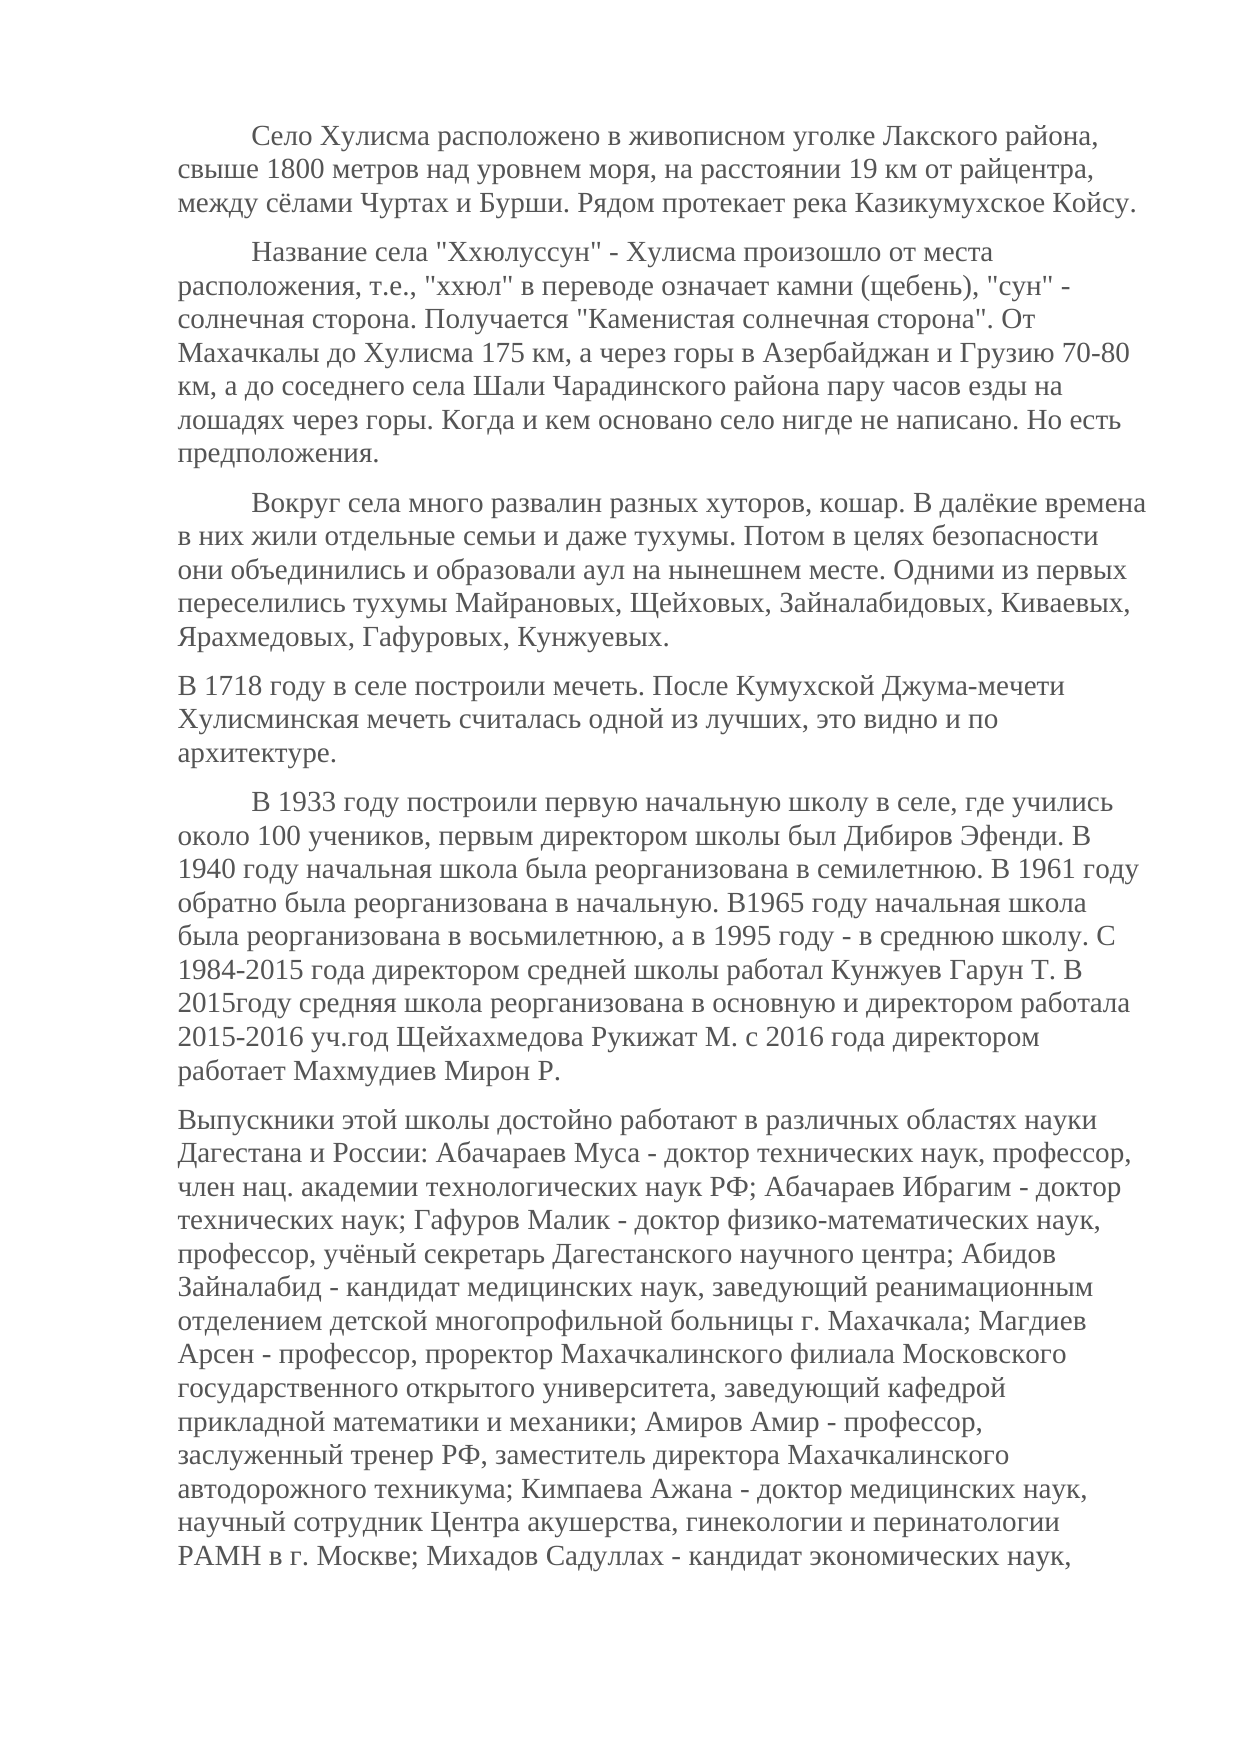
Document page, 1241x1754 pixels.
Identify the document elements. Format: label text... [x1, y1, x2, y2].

text В 1718 году в селе построили мечеть. После Кумухской Джума-мечети Хулисминская мечеть считалась одной из лучших, это видно и по архитектуре. [177, 668, 1152, 769]
text В 1933 году построили первую начальную школу в селе, где учились около 100 учеников, первым директором школы был Дибиров Эфенди. В 1940 году начальная школа была реорганизована в семилетнюю. В 1961 году обратно была реорганизована в начальную. В1965 году начальная школа была реорганизована в восьмилетнюю, а в 1995 году - в среднюю школу. С 1984-2015 года директором средней школы работал Кунжуев Гарун Т. В 2015году средняя школа реорганизована в основную и директором работала 2015-2016 уч.год Щейхахмедова Рукижат М. с 2016 года директором работает Махмудиев Мирон Р. [177, 784, 1152, 1086]
text Название села "Ххюлуссун" - Хулисма произошло от места расположения, т.е., "ххюл" в переводе означает камни (щебень), "сун" - солнечная сторона. Получается "Каменистая солнечная сторона". От Махачкалы до Хулисма 175 км, а через горы в Азербайджан и Грузию 70-80 км, а до соседнего села Шали Чарадинского района пару часов езды на лошадях через горы. Когда и кем основано село нигде не написано. Но есть предположения. [177, 234, 1152, 469]
text Вокруг села много развалин разных хуторов, кошар. В далёкие времена в них жили отдельные семьи и даже тухумы. Потом в целях безопасности они объединились и образовали аул на нынешнем месте. Одними из первых переселились тухумы Майрановых, Щейховых, Зайналабидовых, Киваевых, Ярахмедовых, Гафуровых, Кунжуевых. [177, 485, 1152, 652]
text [177, 1102, 1152, 1571]
text Село Хулисма расположено в живописном уголке Лакского района, свыше 1800 метров над уровнем моря, на расстоянии 19 км от райцентра, между сёлами Чуртах и Бурши. Рядом протекает река Казикумухское Койсу. [177, 118, 1152, 219]
